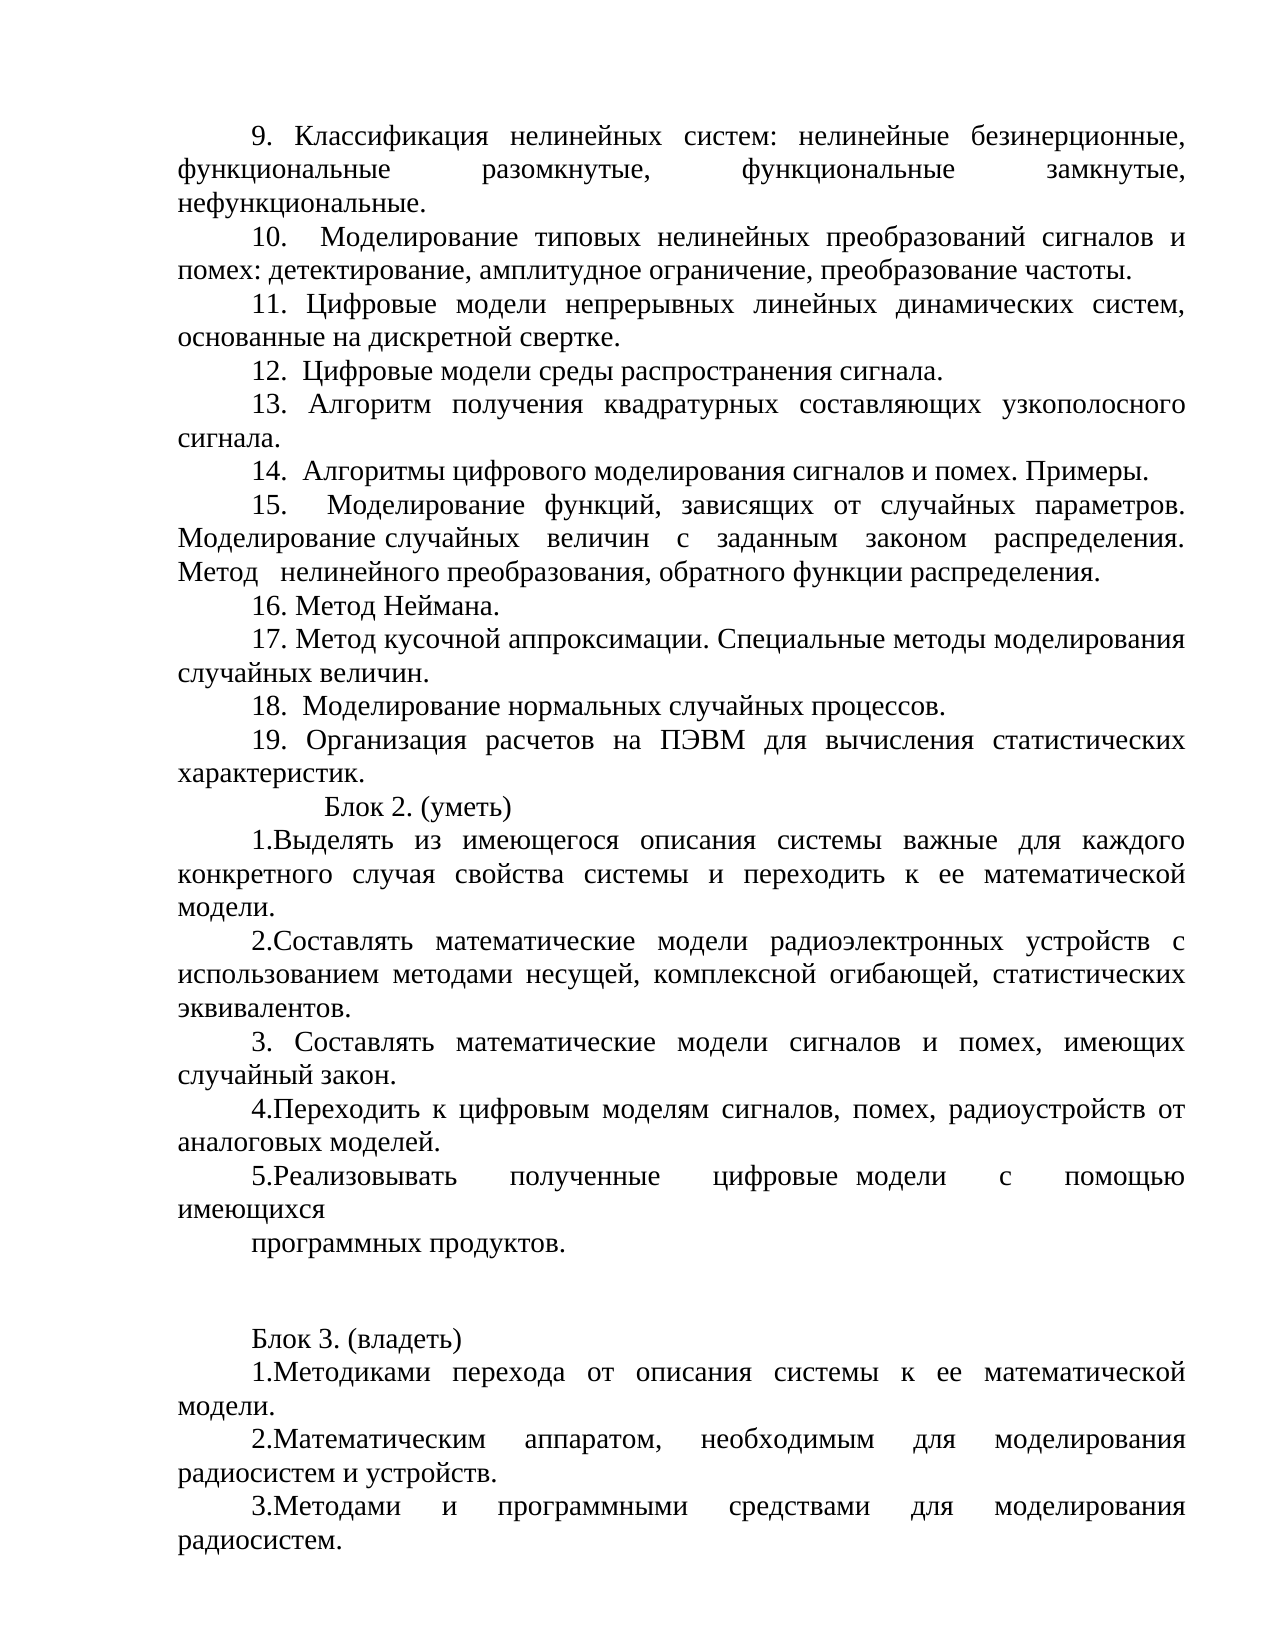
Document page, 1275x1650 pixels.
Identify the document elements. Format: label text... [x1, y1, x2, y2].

text 1.Методиками перехода от описания системы к ее математической модели. [177, 1354, 1186, 1421]
text 2.Математическим аппаратом, необходимым для моделирования радиосистем и устройств. [177, 1421, 1186, 1488]
text 15. Моделирование функций, зависящих от случайных параметров. Моделирование случайных величин с заданным законом распределения. Метод нелинейного преобразования, обратного функции распределения. [177, 487, 1186, 588]
text 16. Метод Неймана. [177, 588, 1186, 621]
text 12. Цифровые модели среды распространения сигнала. [177, 353, 1186, 386]
text 4.Переходить к цифровым моделям сигналов, помех, радиоустройств от аналоговых моделей. [177, 1091, 1186, 1158]
text 19. Организация расчетов на ПЭВМ для вычисления статистических характеристик. [177, 722, 1186, 789]
text 5.Реализовывать полученные цифровые модели с помощью имеющихся [177, 1158, 1186, 1225]
text 3.Методами и программными средствами для моделирования радиосистем. [177, 1488, 1186, 1556]
text Блок 2. (уметь) [177, 789, 1186, 822]
text 17. Метод кусочной аппроксимации. Специальные методы моделирования случайных величин. [177, 621, 1186, 688]
text программных продуктов. [177, 1225, 1186, 1258]
text 14. Алгоритмы цифрового моделирования сигналов и помех. Примеры. [177, 453, 1186, 487]
text 2.Составлять математические модели радиоэлектронных устройств с использованием методами несущей, комплексной огибающей, статистических эквивалентов. [177, 923, 1186, 1024]
text 3. Составлять математические модели сигналов и помех, имеющих случайный закон. [177, 1024, 1186, 1091]
text 1.Выделять из имеющегося описания системы важные для каждого конкретного случая свойства системы и переходить к ее математической модели. [177, 822, 1186, 923]
text 11. Цифровые модели непрерывных линейных динамических систем, основанные на дискретной свертке. [177, 286, 1186, 353]
text 18. Моделирование нормальных случайных процессов. [177, 688, 1186, 722]
text 10. Моделирование типовых нелинейных преобразований сигналов и помех: детектирование, амплитудное ограничение, преобразование частоты. [177, 219, 1186, 286]
text 13. Алгоритм получения квадратурных составляющих узкополосного сигнала. [177, 386, 1186, 453]
text 9. Классификация нелинейных систем: нелинейные безинерционные, функциональные разомкнутые, функциональные замкнутые, нефункциональные. [177, 118, 1186, 219]
text Блок 3. (владеть) [177, 1321, 1186, 1354]
